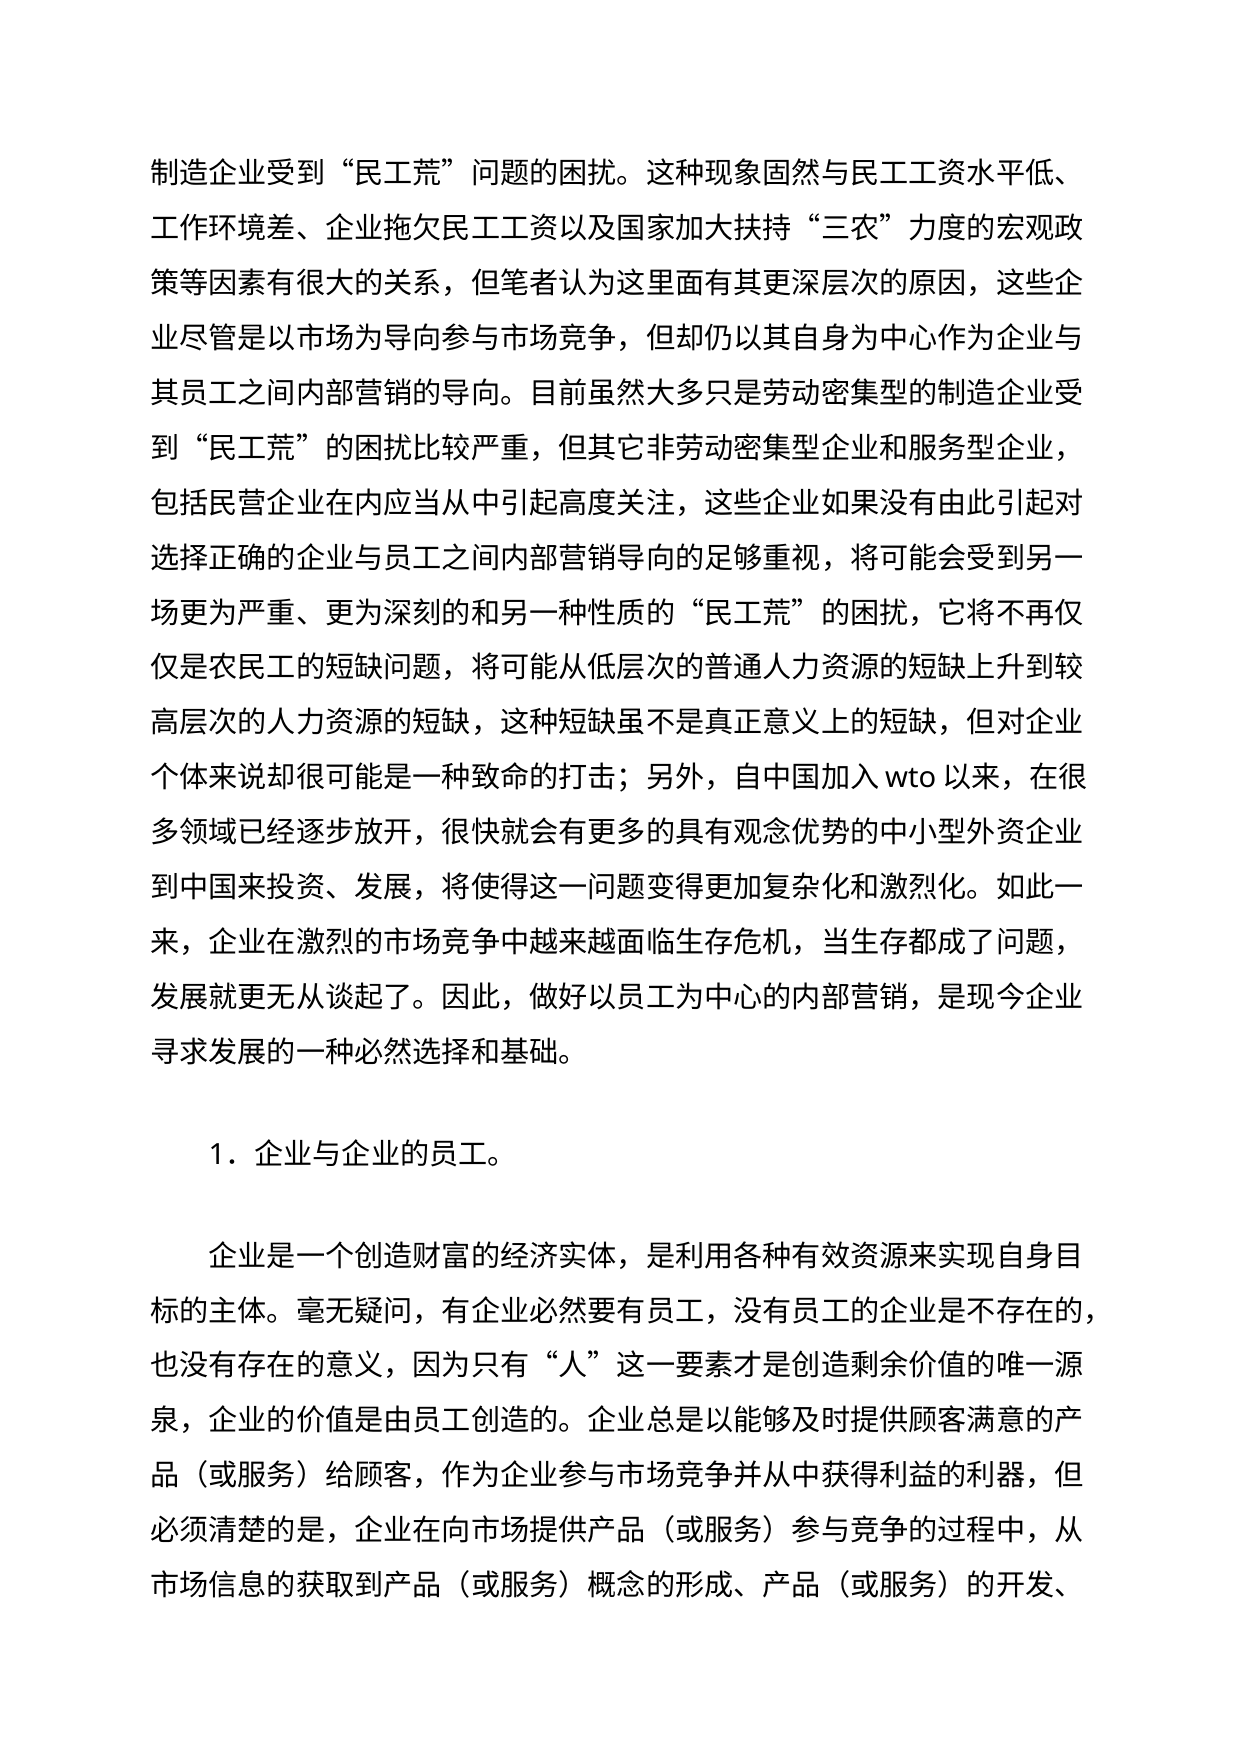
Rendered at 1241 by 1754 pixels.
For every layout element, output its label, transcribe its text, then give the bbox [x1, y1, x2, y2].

text 1．企业与企业的员工。 [150, 1130, 1090, 1173]
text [150, 1232, 1090, 1604]
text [150, 150, 1090, 1071]
